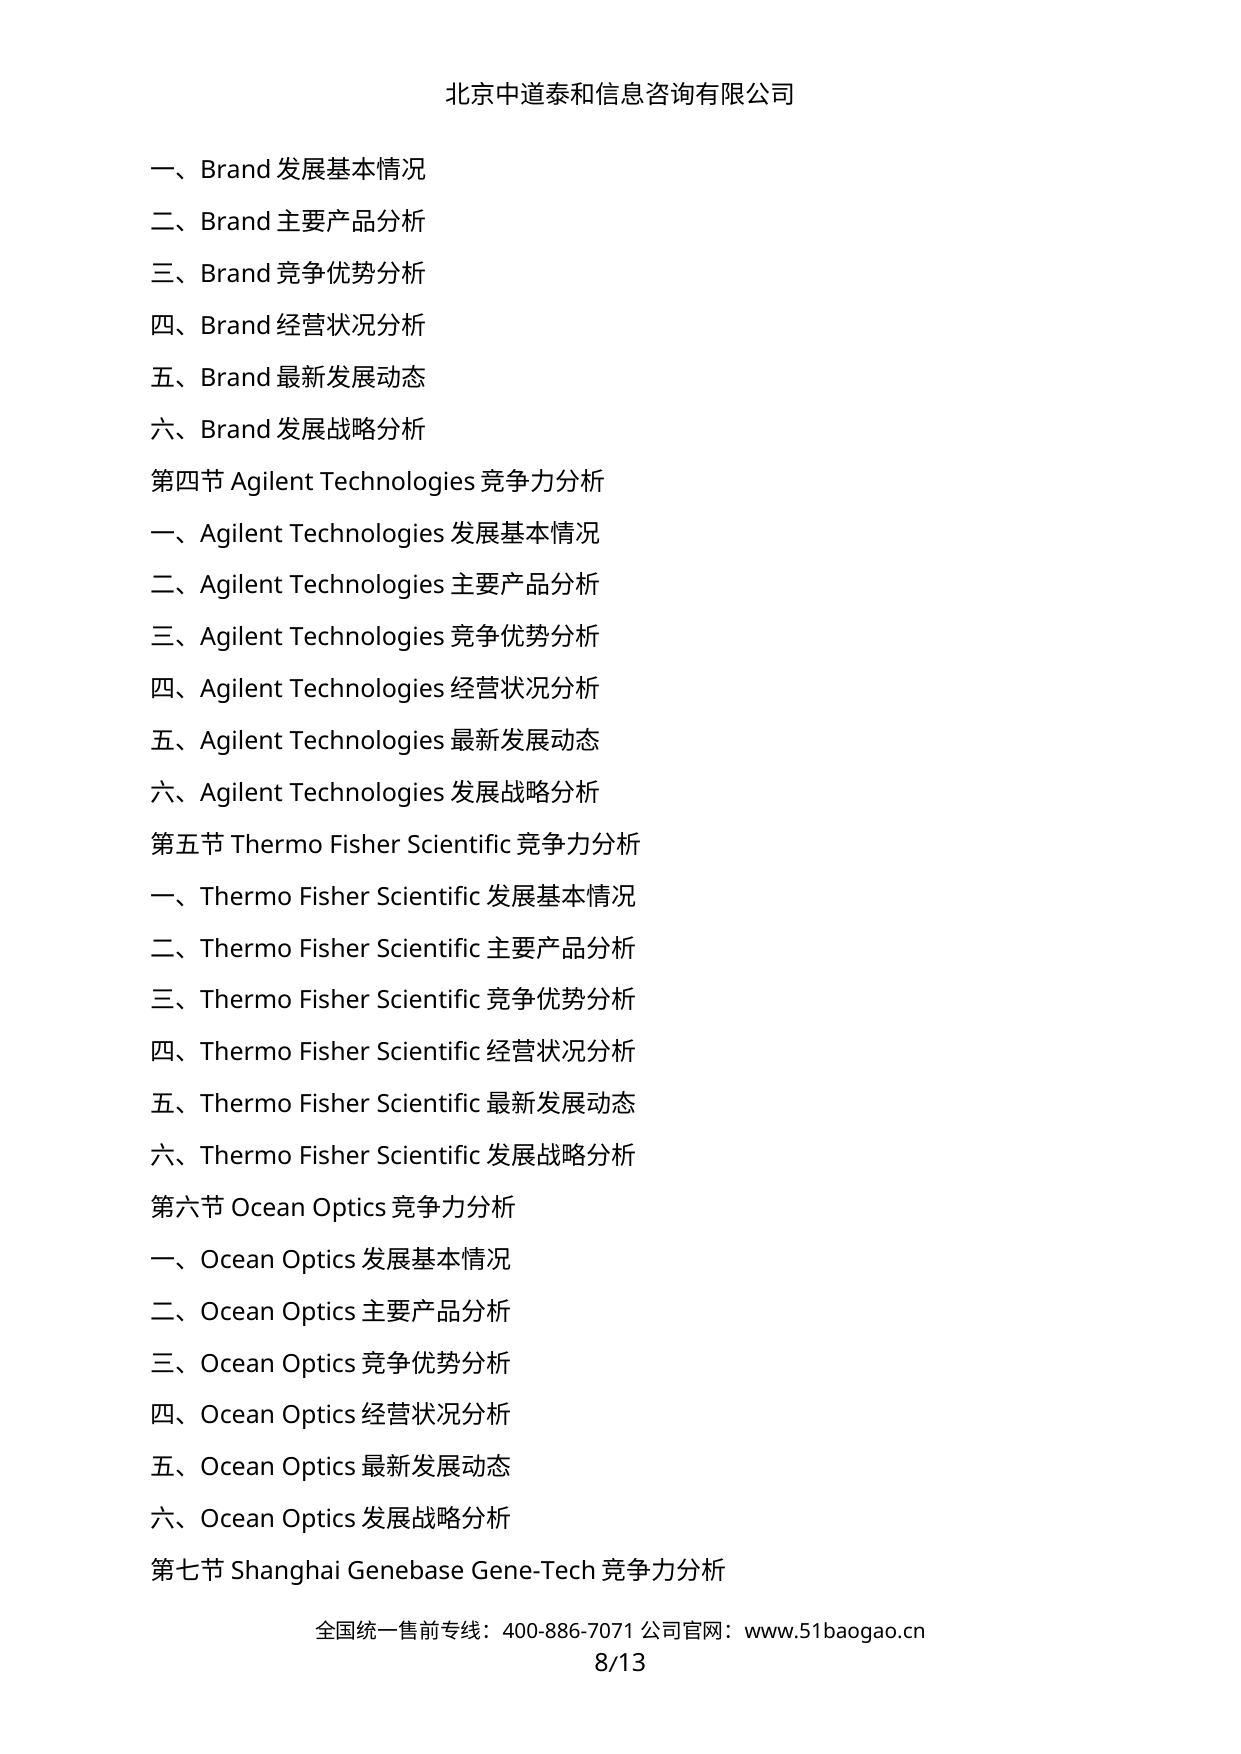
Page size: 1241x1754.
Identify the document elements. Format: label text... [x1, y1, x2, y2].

text 一、Thermo Fisher Scientific发展基本情况 [150, 876, 1090, 912]
text 二、Ocean Optics主要产品分析 [150, 1291, 1090, 1327]
text 第六节 Ocean Optics竞争力分析 [150, 1187, 1090, 1224]
text 四、Agilent Technologies经营状况分析 [150, 669, 1090, 705]
text 三、Agilent Technologies竞争优势分析 [150, 617, 1090, 653]
text 第七节 Shanghai Genebase Gene-Tech竞争力分析 [150, 1551, 1090, 1587]
text 一、Brand发展基本情况 [150, 150, 1090, 186]
text 一、Ocean Optics发展基本情况 [150, 1239, 1090, 1276]
text 二、Thermo Fisher Scientific主要产品分析 [150, 928, 1090, 964]
text 六、Agilent Technologies发展战略分析 [150, 772, 1090, 809]
text 四、Thermo Fisher Scientific经营状况分析 [150, 1032, 1090, 1068]
text 五、Brand最新发展动态 [150, 357, 1090, 394]
text 六、Thermo Fisher Scientific发展战略分析 [150, 1136, 1090, 1172]
text 五、Thermo Fisher Scientific最新发展动态 [150, 1084, 1090, 1120]
text 三、Brand竞争优势分析 [150, 254, 1090, 290]
text 三、Thermo Fisher Scientific竞争优势分析 [150, 980, 1090, 1016]
text 六、Ocean Optics发展战略分析 [150, 1499, 1090, 1535]
text 六、Brand发展战略分析 [150, 409, 1090, 446]
text 四、Ocean Optics经营状况分析 [150, 1395, 1090, 1431]
text 第四节 Agilent Technologies竞争力分析 [150, 461, 1090, 497]
text 三、Ocean Optics竞争优势分析 [150, 1343, 1090, 1379]
text 二、Brand主要产品分析 [150, 202, 1090, 238]
text 五、Ocean Optics最新发展动态 [150, 1447, 1090, 1483]
text 一、Agilent Technologies发展基本情况 [150, 513, 1090, 549]
text 二、Agilent Technologies主要产品分析 [150, 565, 1090, 601]
text 五、Agilent Technologies最新发展动态 [150, 721, 1090, 757]
text 四、Brand经营状况分析 [150, 306, 1090, 342]
text 第五节 Thermo Fisher Scientific竞争力分析 [150, 824, 1090, 861]
